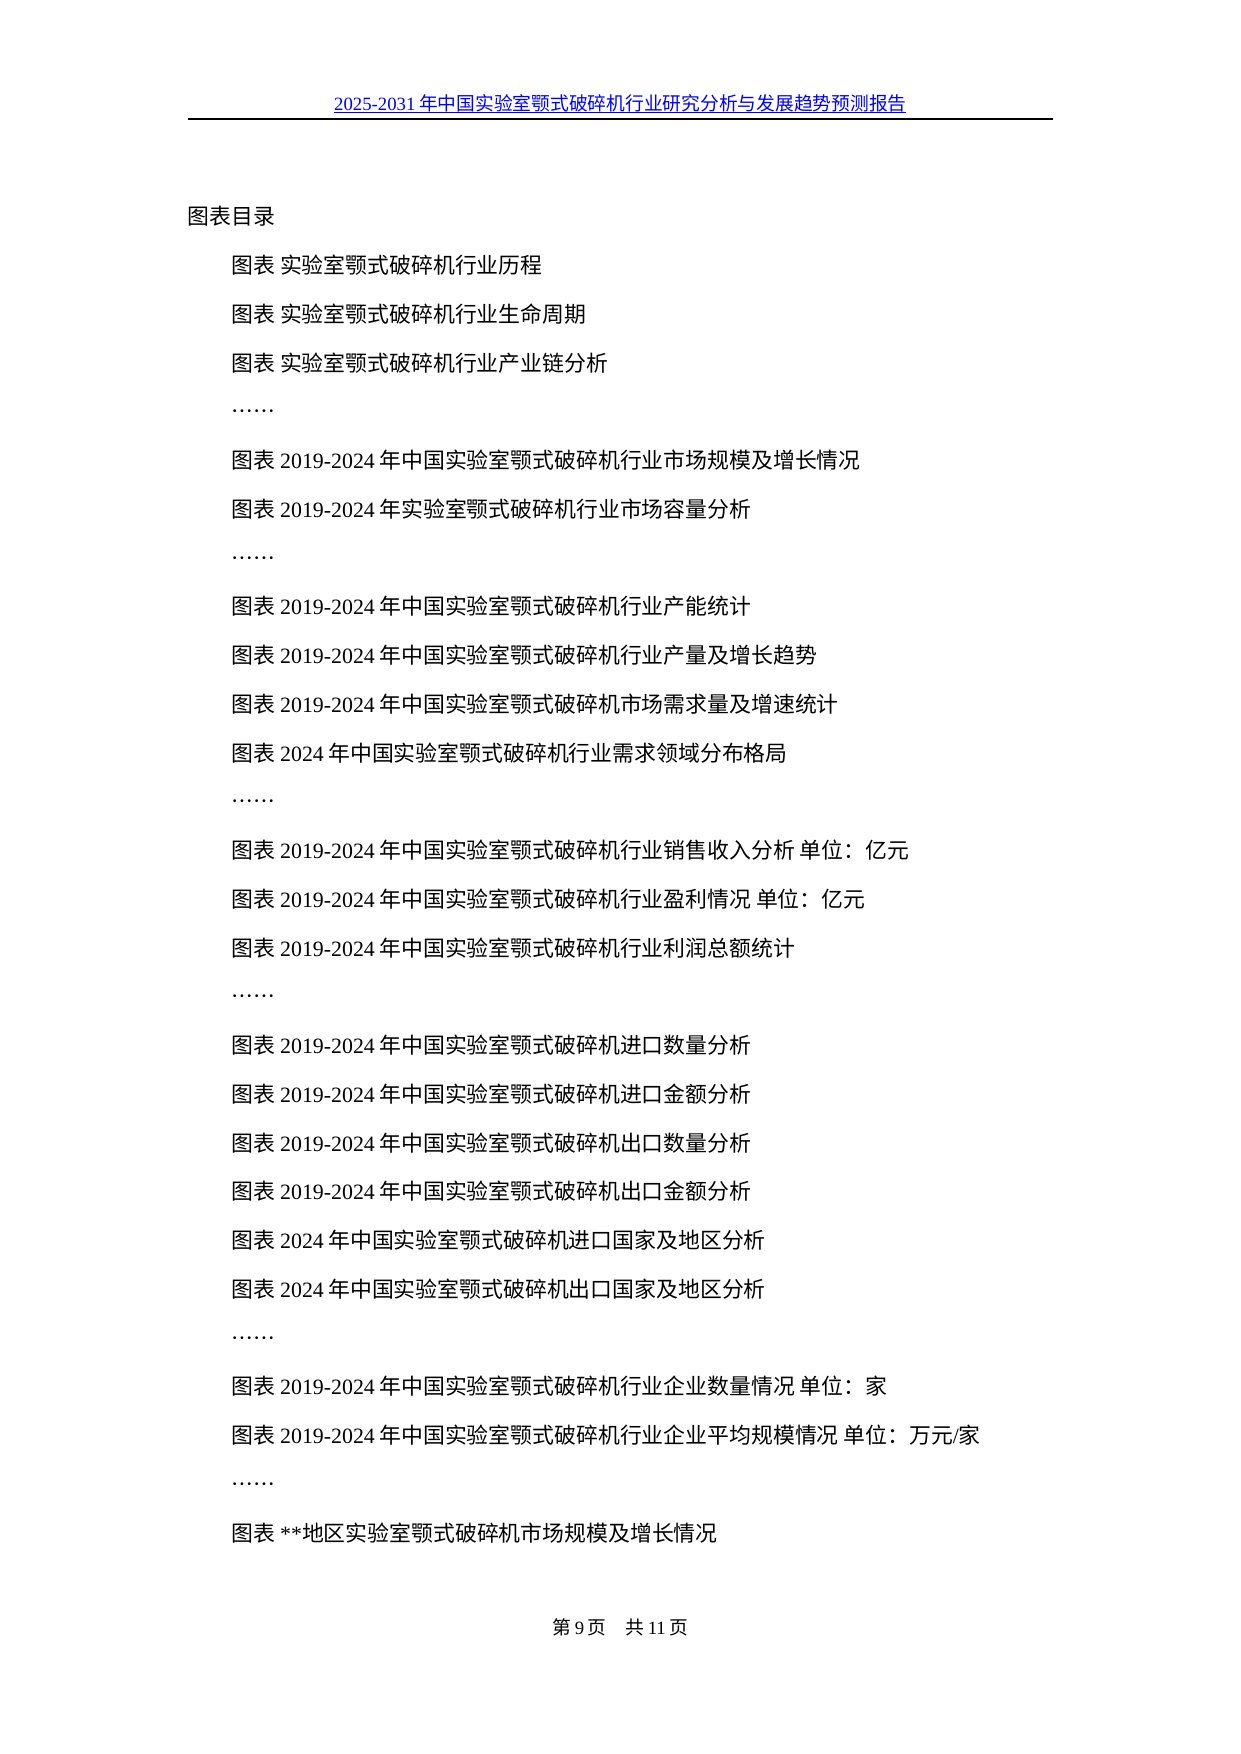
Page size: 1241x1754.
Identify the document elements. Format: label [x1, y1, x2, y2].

text [187, 150, 1053, 1548]
